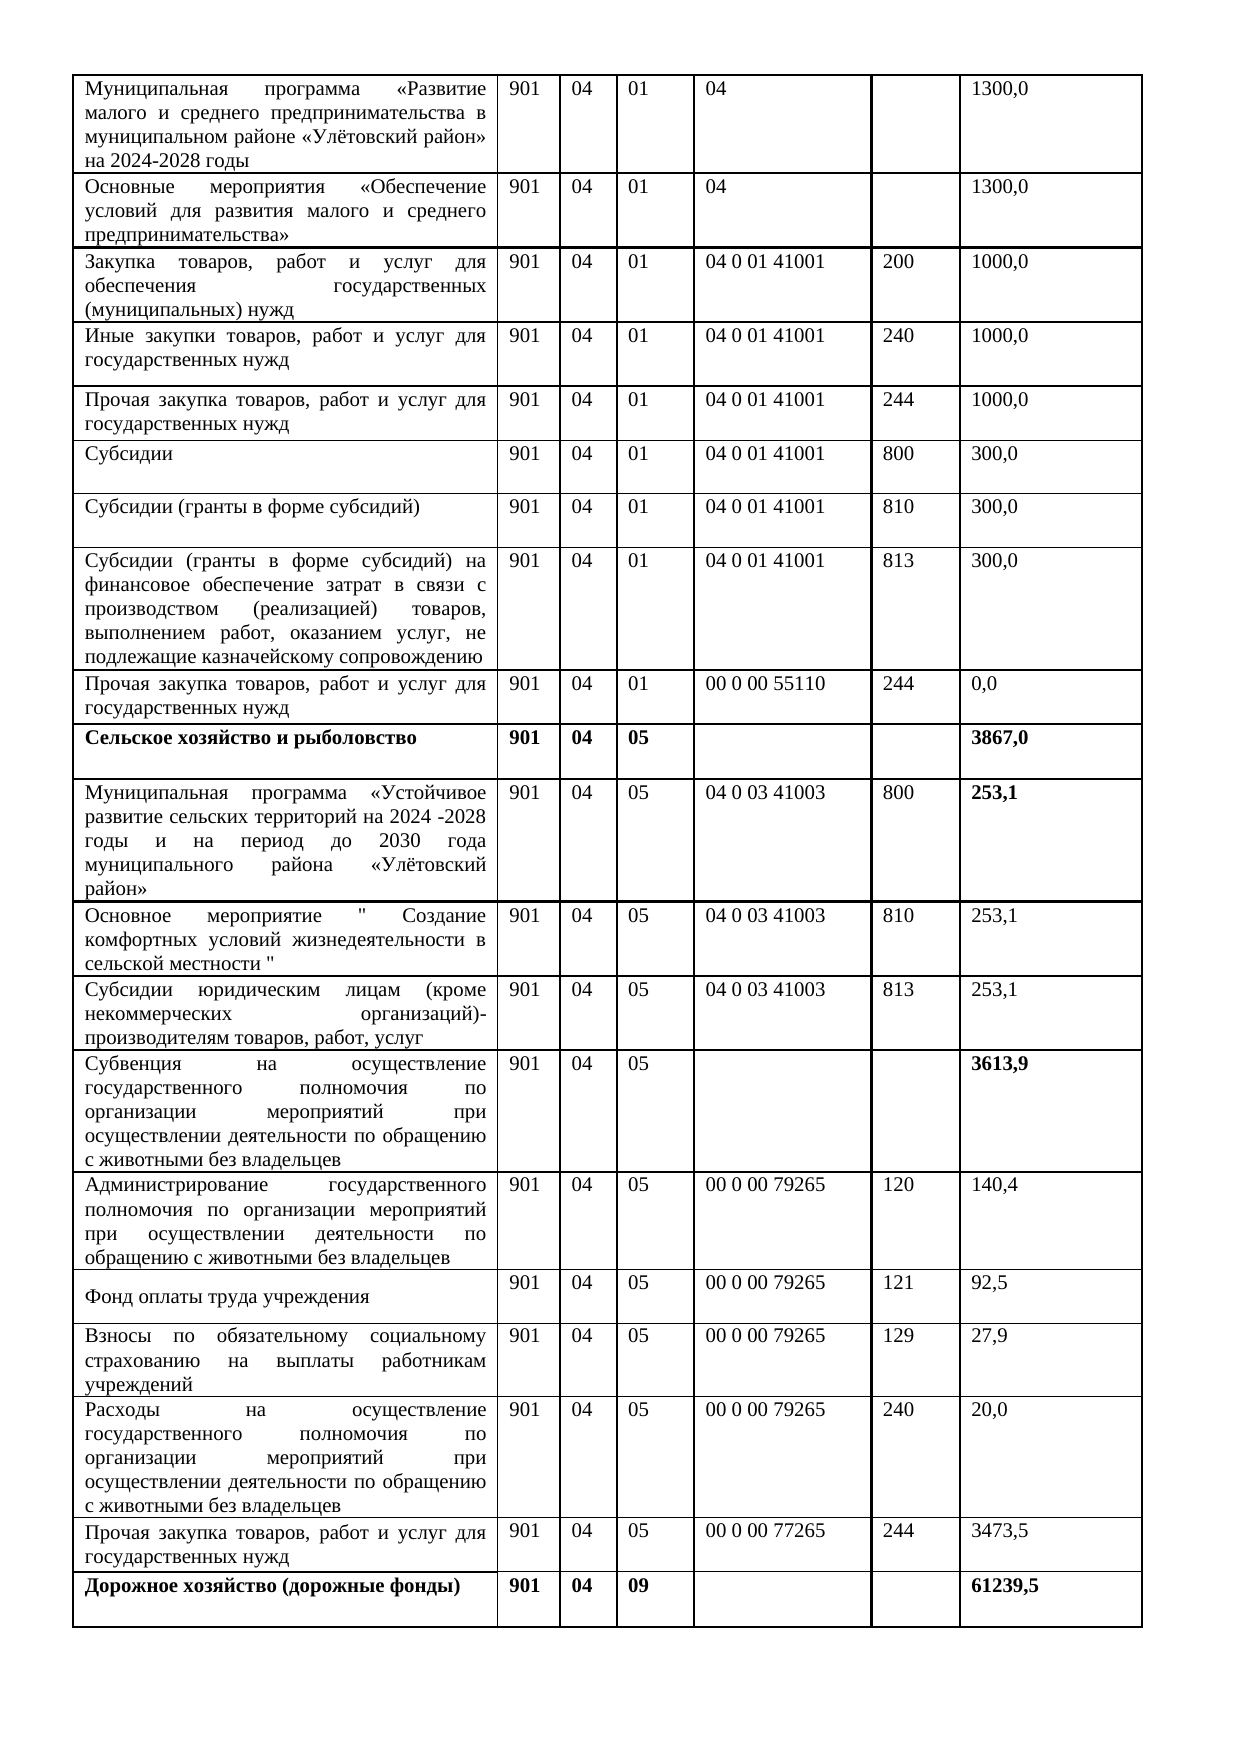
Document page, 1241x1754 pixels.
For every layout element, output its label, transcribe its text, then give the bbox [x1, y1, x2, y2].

table_cell 120 [873, 1173, 959, 1269]
table_cell 01 [618, 494, 693, 547]
table_cell Иные закупки товаров, работ и услуг для государственных нужд [74, 323, 497, 385]
table_cell 04 [561, 1572, 616, 1626]
table_cell Сельское хозяйство и рыболовство [74, 725, 497, 778]
table_cell [873, 76, 959, 172]
table_cell 09 [618, 1572, 693, 1626]
table_cell 04 [561, 1270, 616, 1322]
table_cell Расходы на осуществление государственного полномочия по организации мероприятий при осуществлении деятельности по обращению с животными без владельцев [74, 1397, 497, 1517]
table_cell [695, 725, 870, 778]
table_cell Субвенция на осуществление государственного полномочия по организации мероприятий при осуществлении деятельности по обращению с животными без владельцев [74, 1051, 497, 1171]
table_cell 04 [561, 903, 616, 975]
table_cell 04 [561, 1173, 616, 1269]
table_cell 04 0 03 41003 [695, 977, 870, 1049]
table_cell 3473,5 [961, 1518, 1141, 1571]
table_cell Фонд оплаты труда учреждения [74, 1270, 497, 1322]
table_cell 901 [498, 174, 559, 246]
table_cell 901 [498, 76, 559, 172]
table_cell 901 [498, 548, 559, 668]
table_cell 1300,0 [961, 76, 1141, 172]
table_cell 901 [498, 1572, 559, 1626]
table_cell 901 [498, 249, 559, 321]
table_cell 901 [498, 1518, 559, 1571]
table_cell 05 [618, 725, 693, 778]
table_cell 04 [561, 671, 616, 723]
table_cell 04 [561, 1397, 616, 1517]
table_cell 04 [561, 977, 616, 1049]
table_cell [695, 1051, 870, 1171]
table_cell Прочая закупка товаров, работ и услуг для государственных нужд [74, 387, 497, 439]
table_cell Закупка товаров, работ и услуг для обеспечения государственных (муниципальных) нужд [74, 249, 497, 321]
table_cell 04 0 01 41001 [695, 548, 870, 668]
table_cell Субсидии (гранты в форме субсидий) на финансовое обеспечение затрат в связи с производством (реализацией) товаров, выполнением работ, оказанием услуг, не подлежащие казначейскому сопровождению [74, 548, 497, 668]
table_cell 901 [498, 780, 559, 900]
table_cell 244 [873, 387, 959, 439]
table_cell 901 [498, 494, 559, 547]
table_cell 04 0 01 41001 [695, 387, 870, 439]
table_cell 901 [498, 1270, 559, 1322]
table_cell 0,0 [961, 671, 1141, 723]
table_cell 300,0 [961, 548, 1141, 668]
table_cell 04 [561, 76, 616, 172]
table_cell Муниципальная программа «Устойчивое развитие сельских территорий на 2024 -2028 годы и на период до 2030 года муниципального района «Улётовский район» [74, 780, 497, 900]
table_cell 04 0 03 41003 [695, 780, 870, 900]
table_cell 00 0 00 77265 [695, 1518, 870, 1571]
table_cell 01 [618, 441, 693, 493]
table_cell [873, 174, 959, 246]
table_cell 01 [618, 174, 693, 246]
table_cell 04 [561, 174, 616, 246]
table_cell 300,0 [961, 441, 1141, 493]
table_cell 04 0 01 41001 [695, 249, 870, 321]
table_cell 04 [561, 725, 616, 778]
table_cell 01 [618, 76, 693, 172]
table_cell 901 [498, 671, 559, 723]
table_cell 00 0 00 55110 [695, 671, 870, 723]
table_cell 00 0 00 79265 [695, 1270, 870, 1322]
table_cell Прочая закупка товаров, работ и услуг для государственных нужд [74, 1518, 497, 1571]
table_cell Основные мероприятия «Обеспечение условий для развития малого и среднего предпринимательства» [74, 174, 497, 246]
table_cell 813 [873, 977, 959, 1049]
table_cell Субсидии юридическим лицам (кроме некоммерческих организаций)- производителям товаров, работ, услуг [74, 977, 497, 1049]
table_cell 05 [618, 780, 693, 900]
table_cell 04 [561, 441, 616, 493]
table_cell 140,4 [961, 1173, 1141, 1269]
table_cell 92,5 [961, 1270, 1141, 1322]
table_cell 04 [561, 494, 616, 547]
table_cell 05 [618, 1518, 693, 1571]
table_cell 61239,5 [961, 1572, 1141, 1626]
table_cell [695, 1572, 870, 1626]
table_cell 05 [618, 1270, 693, 1322]
table_cell 240 [873, 1397, 959, 1517]
table_cell 200 [873, 249, 959, 321]
table_cell 901 [498, 1397, 559, 1517]
table_cell 01 [618, 387, 693, 439]
table_cell 901 [498, 323, 559, 385]
table_cell Администрирование государственного полномочия по организации мероприятий при осуществлении деятельности по обращению с животными без владельцев [74, 1173, 497, 1269]
table_cell 129 [873, 1324, 959, 1396]
table_cell 01 [618, 323, 693, 385]
table_cell 244 [873, 1518, 959, 1571]
table_cell 04 0 01 41001 [695, 323, 870, 385]
table_cell Прочая закупка товаров, работ и услуг для государственных нужд [74, 671, 497, 723]
table_cell 810 [873, 903, 959, 975]
table_cell 00 0 00 79265 [695, 1324, 870, 1396]
table_cell 810 [873, 494, 959, 547]
table_cell 04 [695, 76, 870, 172]
table_cell 01 [618, 671, 693, 723]
table_cell 04 0 01 41001 [695, 494, 870, 547]
table_cell 1000,0 [961, 323, 1141, 385]
table_cell 04 [561, 1324, 616, 1396]
table_cell 27,9 [961, 1324, 1141, 1396]
table_cell 04 [561, 780, 616, 900]
table_cell 901 [498, 903, 559, 975]
table_cell 20,0 [961, 1397, 1141, 1517]
table_cell 05 [618, 1324, 693, 1396]
table_cell 1000,0 [961, 387, 1141, 439]
table_cell 04 [561, 1051, 616, 1171]
table_cell [873, 725, 959, 778]
table_cell 901 [498, 387, 559, 439]
table_cell 901 [498, 1324, 559, 1396]
table_cell 253,1 [961, 780, 1141, 900]
table_cell 00 0 00 79265 [695, 1397, 870, 1517]
table_cell 244 [873, 671, 959, 723]
table_cell 121 [873, 1270, 959, 1322]
table_cell 253,1 [961, 977, 1141, 1049]
table_cell 813 [873, 548, 959, 668]
table_cell Взносы по обязательному социальному страхованию на выплаты работникам учреждений [74, 1324, 497, 1396]
table_cell 01 [618, 548, 693, 668]
table_cell Субсидии (гранты в форме субсидий) [74, 494, 497, 547]
table_cell 04 0 01 41001 [695, 441, 870, 493]
table_cell 901 [498, 1051, 559, 1171]
table_cell 3613,9 [961, 1051, 1141, 1171]
table_cell 05 [618, 1397, 693, 1517]
table_cell 800 [873, 780, 959, 900]
table_cell 300,0 [961, 494, 1141, 547]
table_cell 901 [498, 1173, 559, 1269]
table_cell Муниципальная программа «Развитие малого и среднего предпринимательства в муниципальном районе «Улётовский район» на 2024-2028 годы [74, 76, 497, 172]
table_cell 04 [695, 174, 870, 246]
table_cell 04 [561, 387, 616, 439]
table_cell 04 [561, 249, 616, 321]
table_cell 1000,0 [961, 249, 1141, 321]
table_cell 901 [498, 977, 559, 1049]
table_cell 05 [618, 903, 693, 975]
table_cell 05 [618, 1051, 693, 1171]
table_cell 240 [873, 323, 959, 385]
table_cell 253,1 [961, 903, 1141, 975]
table_cell 901 [498, 441, 559, 493]
table_cell 04 [561, 548, 616, 668]
table_cell [873, 1572, 959, 1626]
table_cell 01 [618, 249, 693, 321]
table_cell 3867,0 [961, 725, 1141, 778]
table_cell 04 0 03 41003 [695, 903, 870, 975]
table_cell 04 [561, 1518, 616, 1571]
table_cell 800 [873, 441, 959, 493]
table_cell [873, 1051, 959, 1171]
table_cell 05 [618, 977, 693, 1049]
table_cell 901 [498, 725, 559, 778]
table_cell 00 0 00 79265 [695, 1173, 870, 1269]
table_cell 1300,0 [961, 174, 1141, 246]
table_cell 04 [561, 323, 616, 385]
table_cell Дорожное хозяйство (дорожные фонды) [74, 1573, 497, 1626]
table_cell 05 [618, 1173, 693, 1269]
table_cell Основное мероприятие " Создание комфортных условий жизнедеятельности в сельской местности " [74, 903, 497, 975]
table_cell Субсидии [74, 441, 497, 493]
